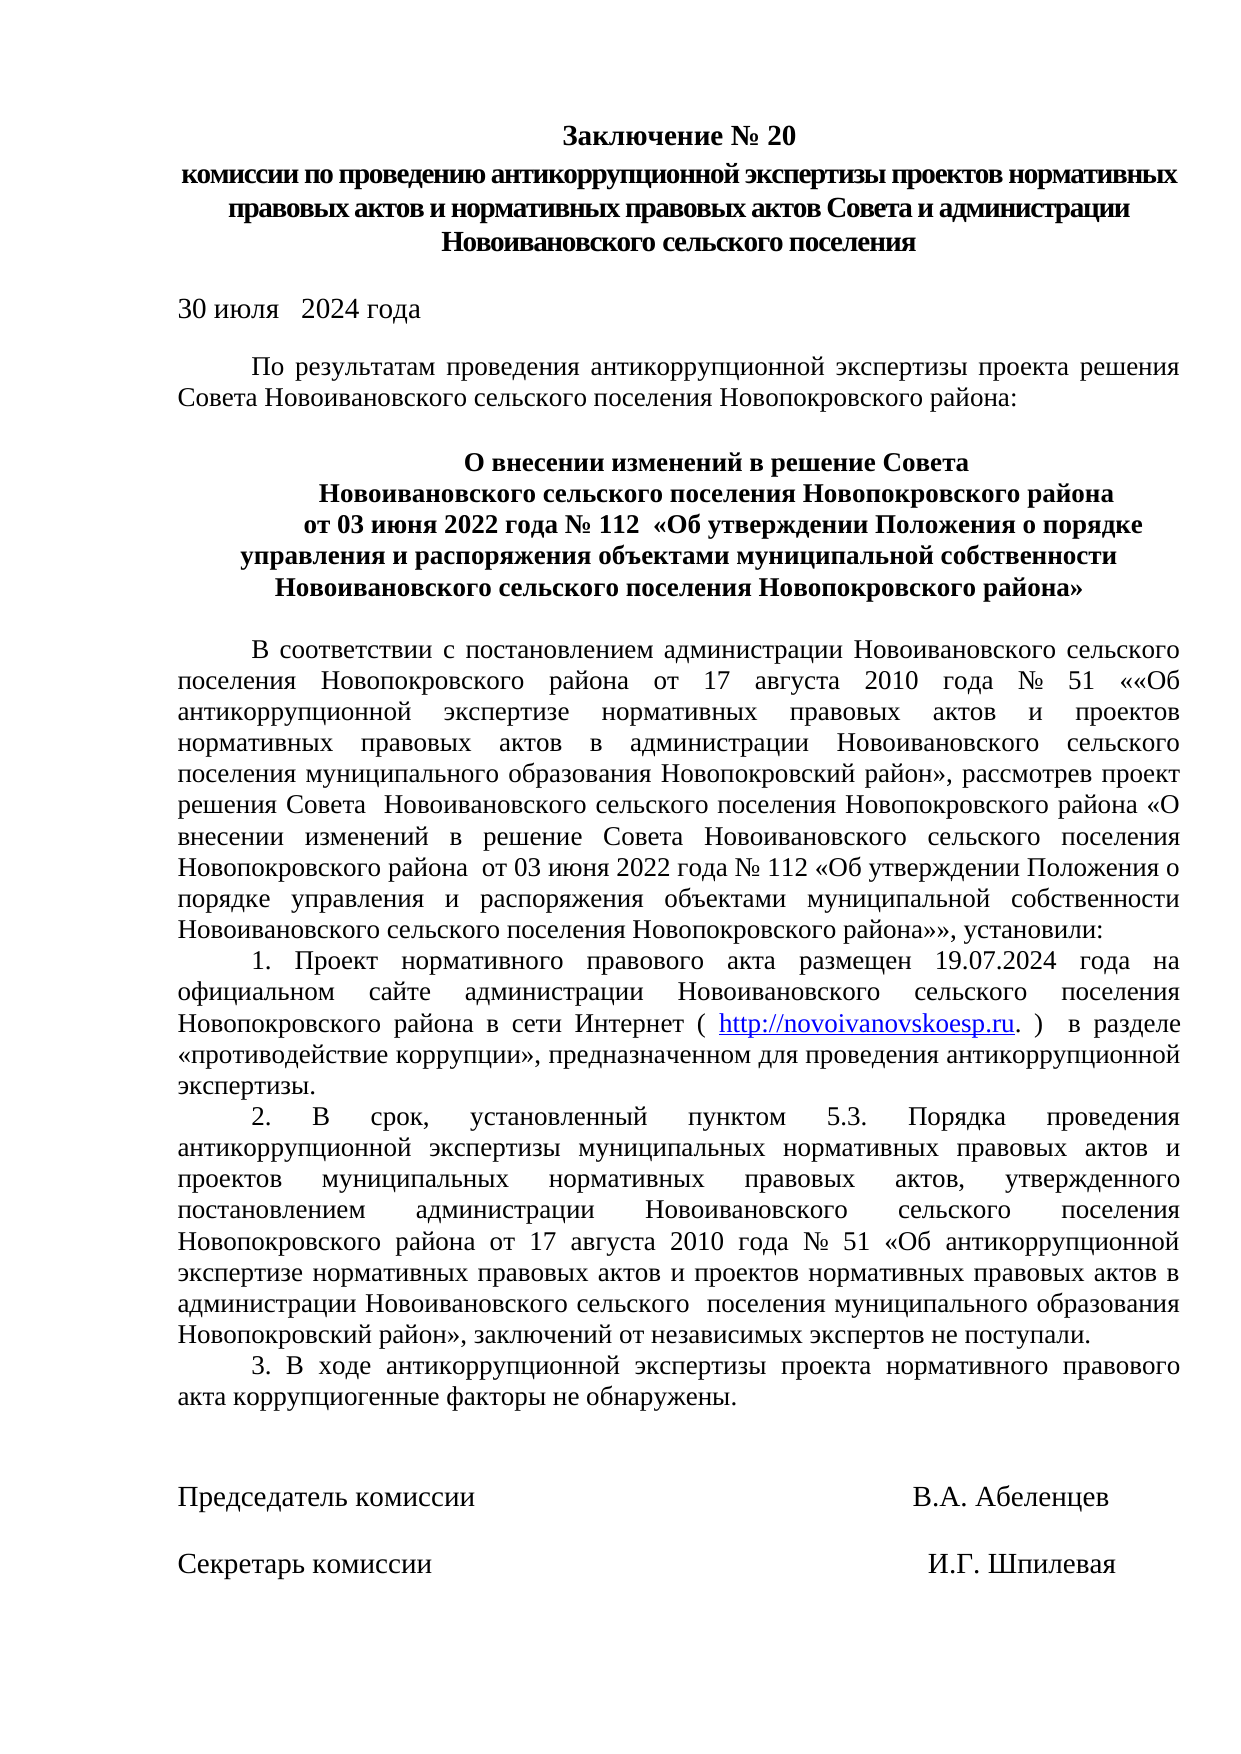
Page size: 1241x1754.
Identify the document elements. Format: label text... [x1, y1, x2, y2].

text Новоивановского сельского поселения Новопокровского района [177, 477, 1181, 508]
text В соответствии с постановлением администрации Новоивановского сельского поселения Новопокровского района от 17 августа 2010 года № 51 ««Об антикоррупционной экспертизе нормативных правовых актов и проектов нормативных правовых актов в администрации Новоивановского сельского поселения муниципального образования Новопокровский район», рассмотрев проект решения Совета Новоивановского сельского поселения Новопокровского района «О внесении изменений в решение Совета Новоивановского сельского поселения Новопокровского района от 03 июня 2022 года № 112 «Об утверждении Положения о порядке управления и распоряжения объектами муниципальной собственности Новоивановского сельского поселения Новопокровского района»», установили: [177, 633, 1181, 944]
text Председатель комиссии В.А. Абеленцев [177, 1479, 1181, 1512]
text 3. В ходе антикоррупционной экспертизы проекта нормативного правового акта коррупциогенные факторы не обнаружены. [177, 1349, 1181, 1412]
text 30 июля 2024 года [177, 291, 1181, 324]
text Секретарь комиссии И.Г. Шпилевая [177, 1546, 1181, 1579]
text 1. Проект нормативного правового акта размещен 19.07.2024 года на официальном сайте администрации Новоивановского сельского поселения Новопокровского района в сети Интернет ( http://novoivanovskoesp.ru. ) в разделе «противодействие коррупции», предназначенном для проведения антикоррупционной экспертизы. [177, 944, 1181, 1100]
text от 03 июня 2022 года № 112 «Об утверждении Положения о порядке управления и распоряжения объектами муниципальной собственности Новоивановского сельского поселения Новопокровского района» [177, 508, 1181, 602]
text комиссии по проведению антикоррупционной экспертизы проектов нормативных правовых актов и нормативных правовых актов Совета и администрации Новоивановского сельского поселения [177, 157, 1181, 257]
text По результатам проведения антикоррупционной экспертизы проекта решения Совета Новоивановского сельского поселения Новопокровского района: [177, 350, 1181, 412]
text Заключение № 20 [177, 118, 1181, 152]
text 2. В срок, установленный пунктом 5.3. Порядка проведения антикоррупционной экспертизы муниципальных нормативных правовых актов и проектов муниципальных нормативных правовых актов, утвержденного постановлением администрации Новоивановского сельского поселения Новопокровского района от 17 августа 2010 года № 51 «Об антикоррупционной экспертизе нормативных правовых актов и проектов нормативных правовых актов в администрации Новоивановского сельского поселения муниципального образования Новопокровский район», заключений от независимых экспертов не поступали. [177, 1100, 1181, 1349]
text О внесении изменений в решение Совета [177, 446, 1181, 477]
